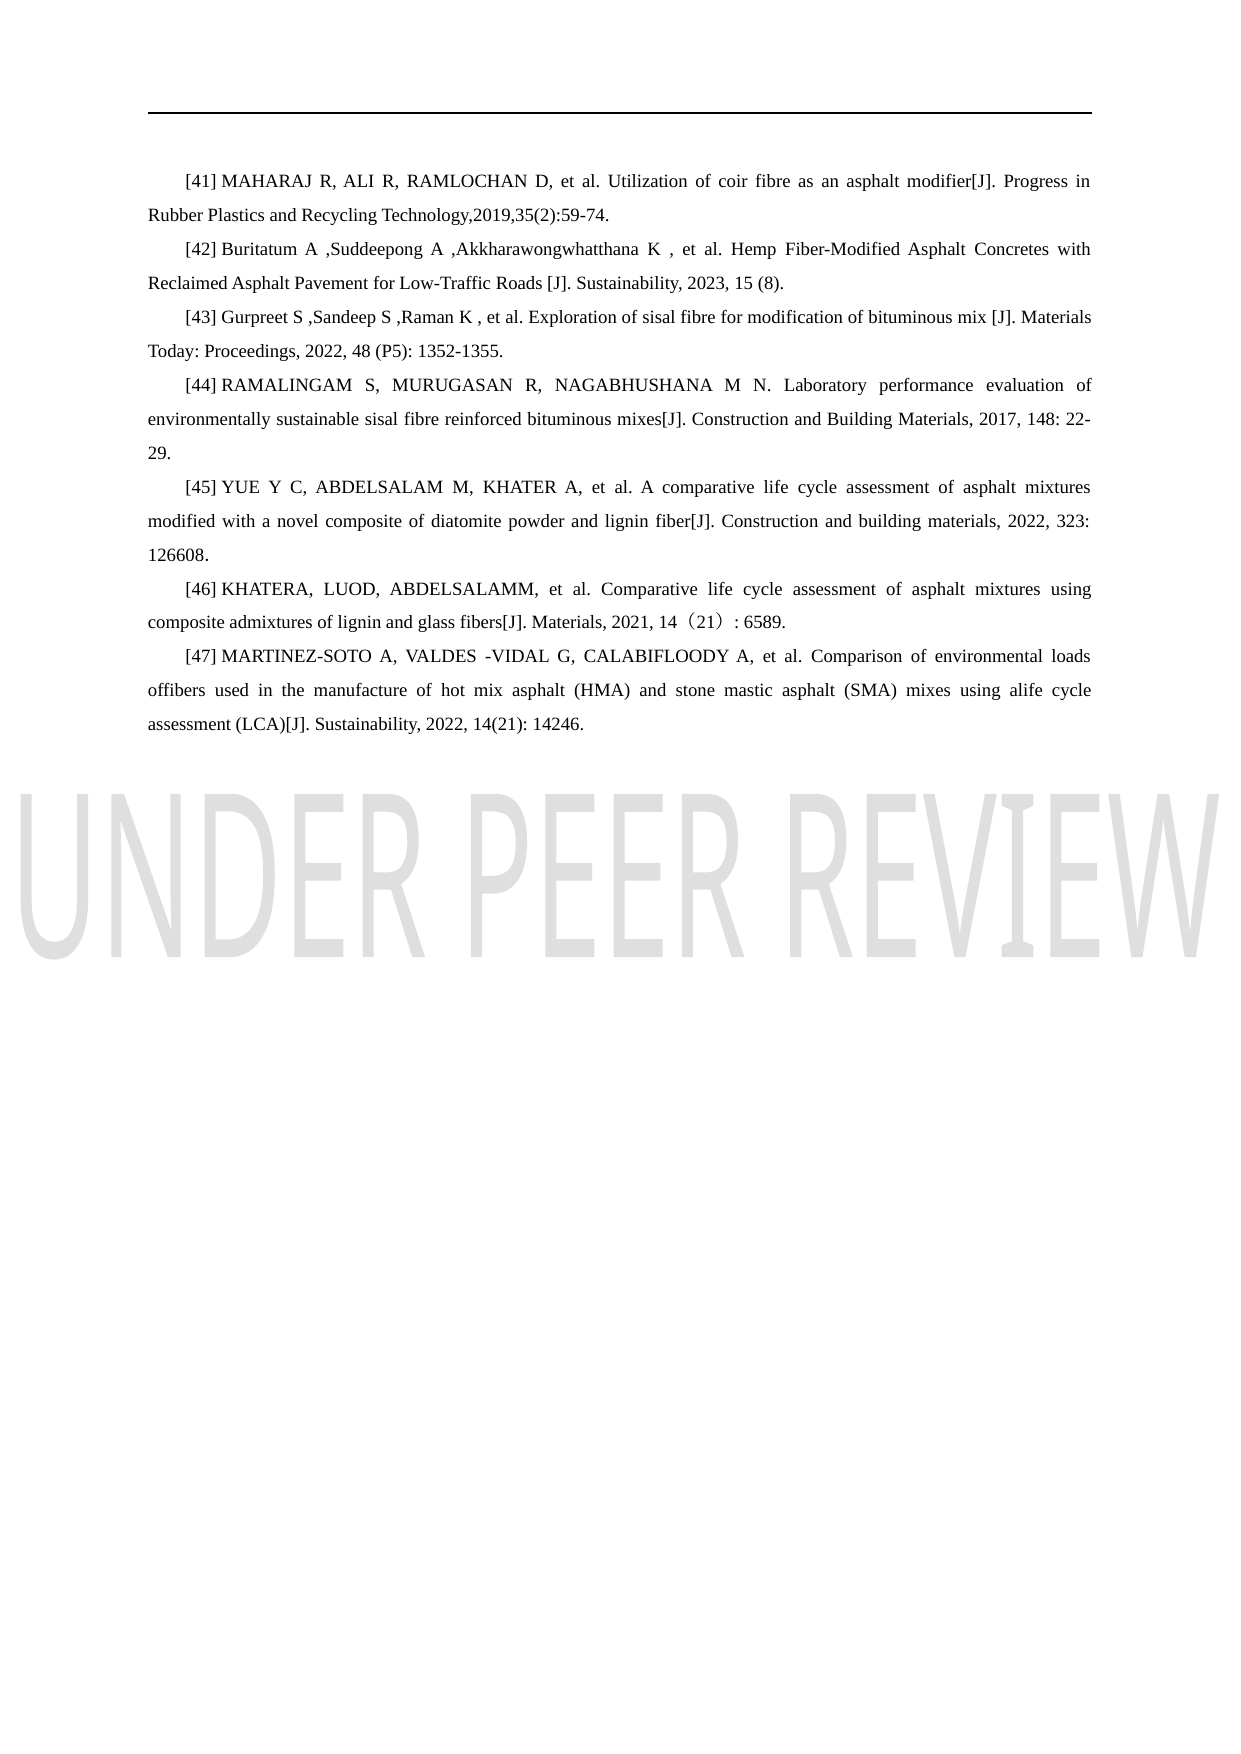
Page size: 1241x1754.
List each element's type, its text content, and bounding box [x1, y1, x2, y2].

list MAHARAJ R, ALI R, RAMLOCHAN D, et al. Utilization of coir fibre as an asphalt modifier[J]. Progress in Rubber Plastics and Recycling Technology,2019,35(2):59-74. [148, 164, 1092, 232]
list MARTINEZ-SOTO A, VALDES -VIDAL G, CALABIFLOODY A, et al. Comparison of environmental loads offibers used in the manufacture of hot mix asphalt (HMA) and stone mastic asphalt (SMA) mixes using alife cycle assessment (LCA)[J]. Sustainability, 2022, 14(21): 14246. [148, 639, 1092, 741]
list YUE Y C, ABDELSALAM M, KHATER A, et al. A comparative life cycle assessment of asphalt mixtures modified with a novel composite of diatomite powder and lignin fiber[J]. Construction and building materials, 2022, 323: 126608． [148, 469, 1092, 571]
list Gurpreet S ,Sandeep S ,Raman K , et al. Exploration of sisal fibre for modification of bituminous mix [J]. Materials Today: Proceedings, 2022, 48 (P5): 1352-1355.​ [148, 300, 1092, 368]
list RAMALINGAM S, MURUGASAN R, NAGABHUSHANA M N. Laboratory performance evaluation of environmentally sustainable sisal fibre reinforced bituminous mixes[J]. Construction and Building Materials, 2017, 148: 22-29.​ [148, 368, 1092, 469]
list Buritatum A ,Suddeepong A ,Akkharawongwhatthana K , et al. Hemp Fiber-Modified Asphalt Concretes with Reclaimed Asphalt Pavement for Low-Traffic Roads [J]. Sustainability, 2023, 15 (8).​ [148, 232, 1092, 300]
list KHATERA, LUOD, ABDELSALAMM, et al. Comparative life cycle assessment of asphalt mixtures using composite admixtures of lignin and glass fibers[J]. Materials, 2021, 14（21）: 6589. [148, 571, 1092, 639]
